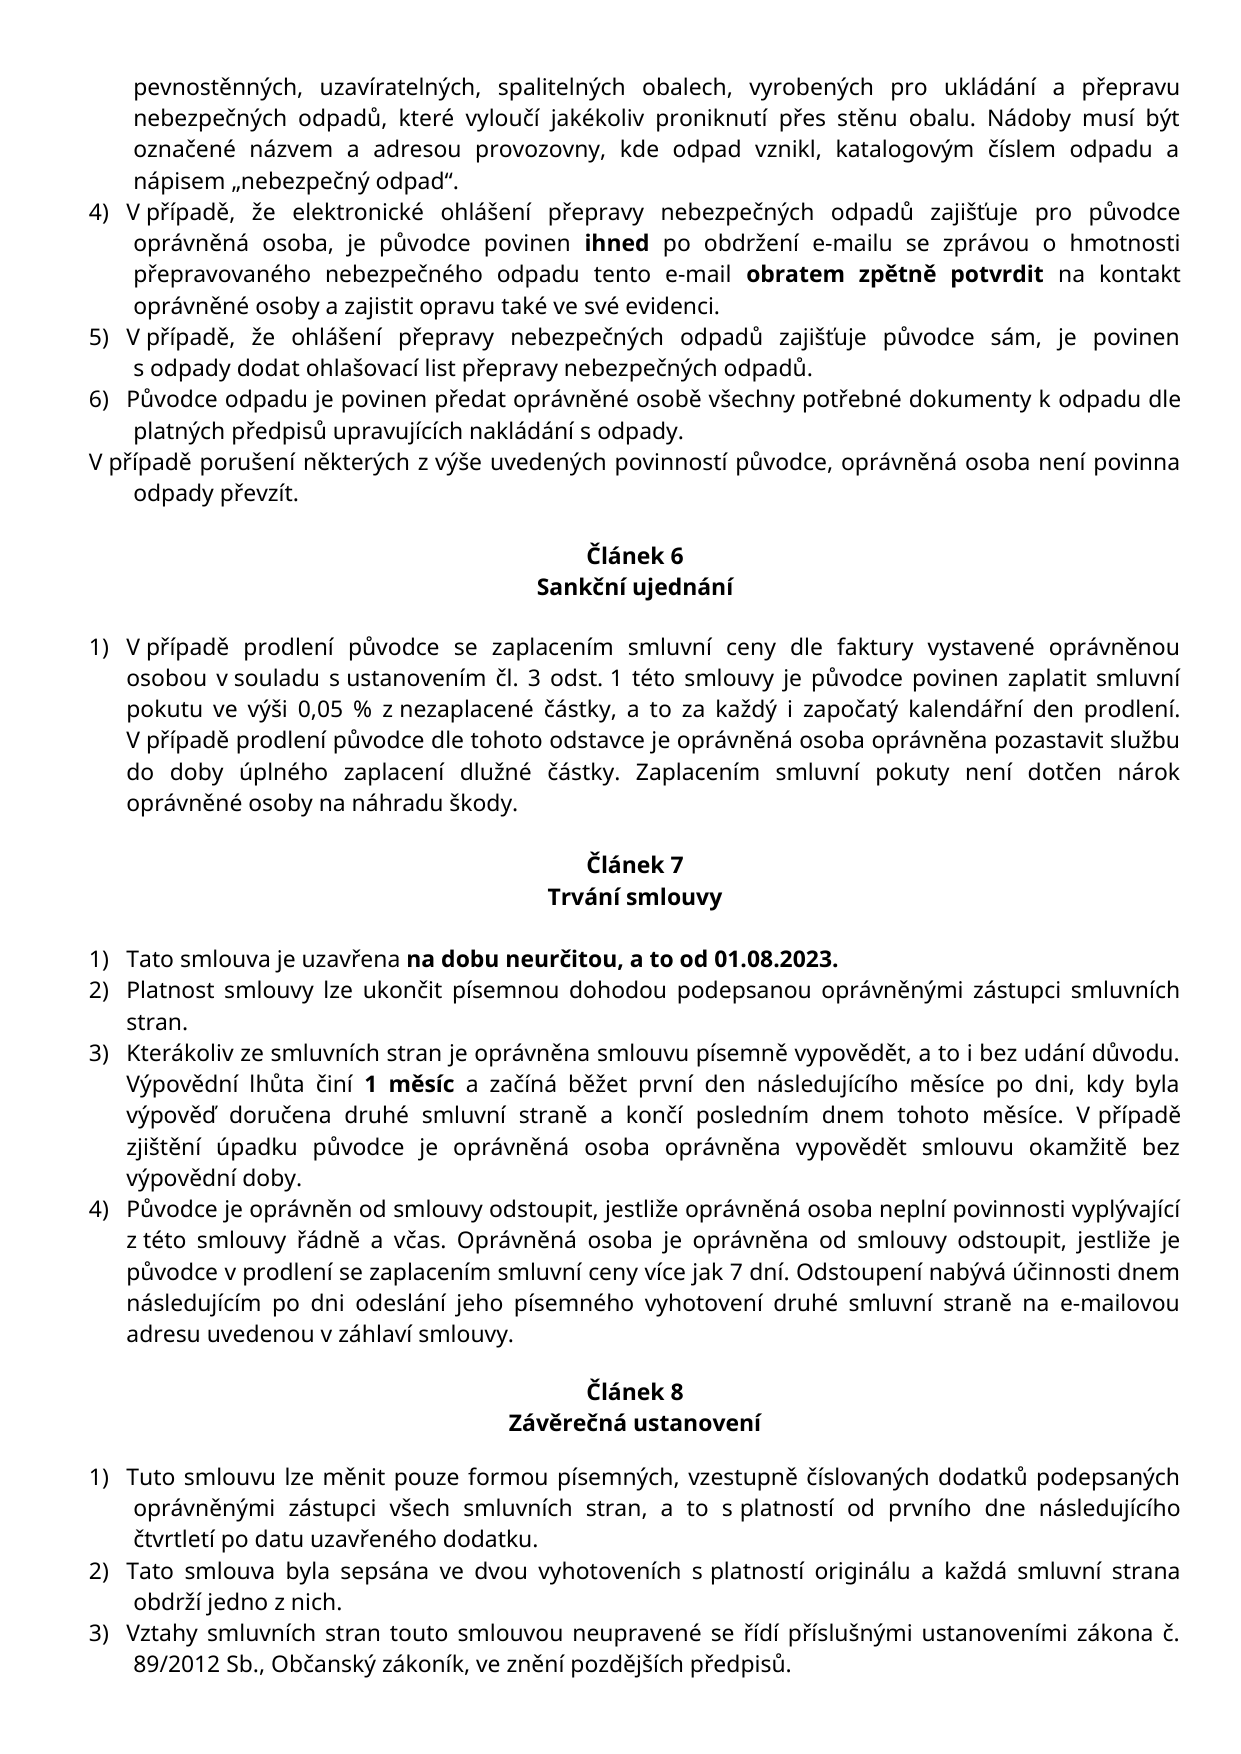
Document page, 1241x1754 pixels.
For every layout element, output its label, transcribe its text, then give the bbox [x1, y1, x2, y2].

list Tato smlouva byla sepsána ve dvou vyhotoveních s platností originálu a každá smluvní strana obdrží jedno z nich. [89, 1554, 1181, 1617]
text Článek 7 [89, 849, 1181, 881]
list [89, 71, 1181, 196]
text Článek 8 [89, 1376, 1181, 1407]
list Původce odpadu je povinen předat oprávněné osobě všechny potřebné dokumenty k odpadu dle platných předpisů upravujících nakládání s odpady. [89, 383, 1181, 446]
list Tuto smlouvu lze měnit pouze formou písemných, vzestupně číslovaných dodatků podepsaných oprávněnými zástupci všech smluvních stran, a to s platností od prvního dne následujícího čtvrtletí po datu uzavřeného dodatku. [89, 1461, 1181, 1554]
text 4) Původce je oprávněn od smlouvy odstoupit, jestliže oprávněná osoba neplní povinnosti vyplývající z této smlouvy řádně a včas. Oprávněná osoba je oprávněna od smlouvy odstoupit, jestliže je původce v prodlení se zaplacením smluvní ceny více jak 7 dní. Odstoupení nabývá účinnosti dnem následujícím po dni odeslání jeho písemného vyhotovení druhé smluvní straně na e-mailovou adresu uvedenou v záhlaví smlouvy. [89, 1193, 1181, 1349]
list Vztahy smluvních stran touto smlouvou neupravené se řídí příslušnými ustanoveními zákona č. 89/2012 Sb., Občanský zákoník, ve znění pozdějších předpisů. [89, 1617, 1181, 1679]
list V případě, že elektronické ohlášení přepravy nebezpečných odpadů zajišťuje pro původce oprávněná osoba, je původce povinen ihned po obdržení e-mailu se zprávou o hmotnosti přepravovaného nebezpečného odpadu tento e-mail obratem zpětně potvrdit na kontakt oprávněné osoby a zajistit opravu také ve své evidenci. [89, 196, 1181, 321]
text Sankční ujednání [89, 571, 1181, 602]
text 1) V případě prodlení původce se zaplacením smluvní ceny dle faktury vystavené oprávněnou osobou v souladu s ustanovením čl. 3 odst. 1 této smlouvy je původce povinen zaplatit smluvní pokutu ve výši 0,05 % z nezaplacené částky, a to za každý i započatý kalendářní den prodlení. V případě prodlení původce dle tohoto odstavce je oprávněná osoba oprávněna pozastavit službu do doby úplného zaplacení dlužné částky. Zaplacením smluvní pokuty není dotčen nárok oprávněné osoby na náhradu škody. [89, 631, 1181, 818]
list V případě porušení některých z výše uvedených povinností původce, oprávněná osoba není povinna odpady převzít. [89, 446, 1181, 508]
list V případě, že ohlášení přepravy nebezpečných odpadů zajišťuje původce sám, je povinen s odpady dodat ohlašovací list přepravy nebezpečných odpadů. [89, 321, 1181, 383]
text 2) Platnost smlouvy lze ukončit písemnou dohodou podepsanou oprávněnými zástupci smluvních stran. [89, 974, 1181, 1037]
text 3) Kterákoliv ze smluvních stran je oprávněna smlouvu písemně vypovědět, a to i bez udání důvodu. Výpovědní lhůta činí 1 měsíc a začíná běžet první den následujícího měsíce po dni, kdy byla výpověď doručena druhé smluvní straně a končí posledním dnem tohoto měsíce. V případě zjištění úpadku původce je oprávněná osoba oprávněna vypovědět smlouvu okamžitě bez výpovědní doby. [89, 1037, 1181, 1193]
text Trvání smlouvy [89, 881, 1181, 912]
text Článek 6 [89, 539, 1181, 571]
text 1) Tato smlouva je uzavřena na dobu neurčitou, a to od 01.08.2023. [89, 943, 1181, 974]
text Závěrečná ustanovení [89, 1407, 1181, 1438]
